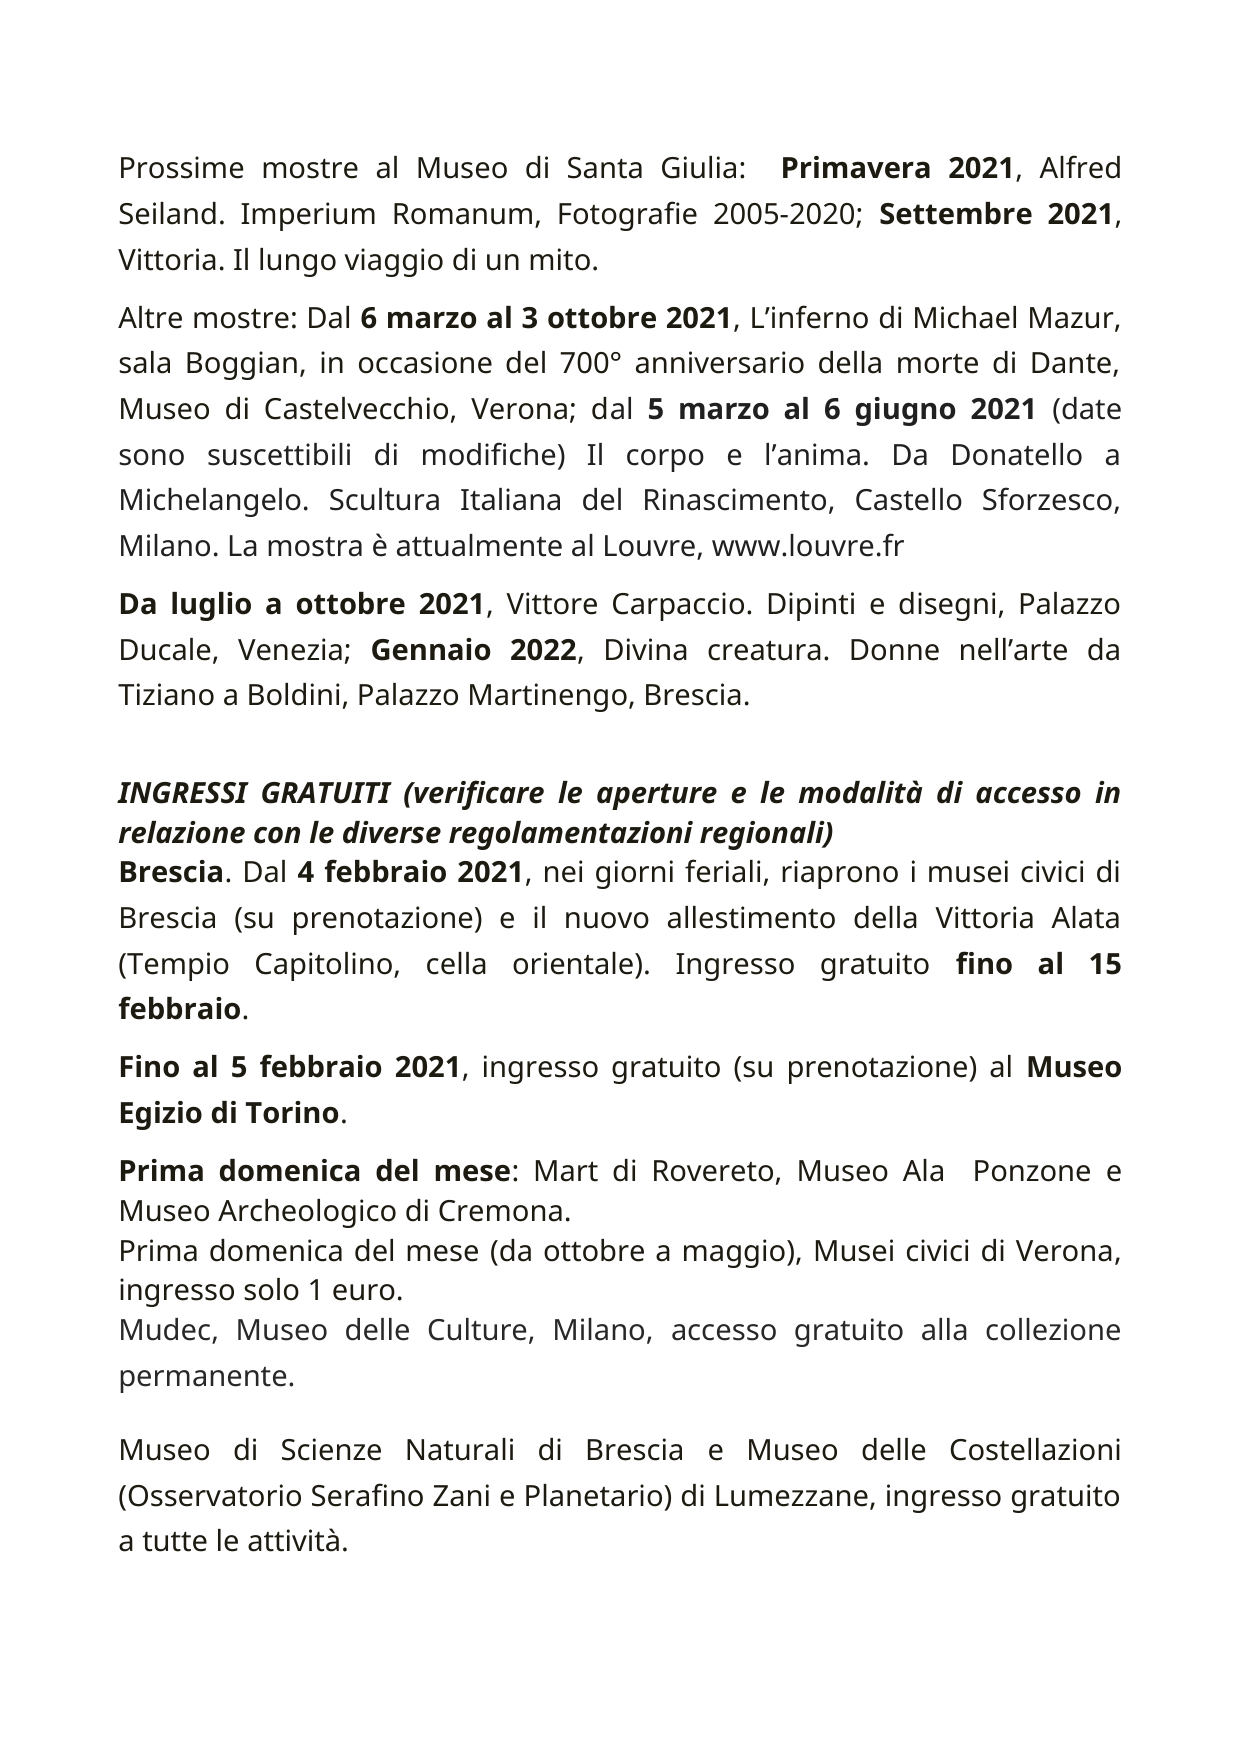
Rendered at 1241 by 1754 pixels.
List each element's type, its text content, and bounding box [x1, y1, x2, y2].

title Prima domenica del mese: Mart di Rovereto, Museo Ala Ponzone e Museo Archeologico di Cremona. [118, 1150, 1122, 1230]
text Altre mostre: Dal 6 marzo al 3 ottobre 2021, L’inferno di Michael Mazur, sala Boggian, in occasione del 700° anniversario della morte di Dante, Museo di Castelvecchio, Verona; dal 5 marzo al 6 giugno 2021 (date sono suscettibili di modifiche) Il corpo e l’anima. Da Donatello a Michelangelo. Scultura Italiana del Rinascimento, Castello Sforzesco, Milano. La mostra è attualmente al Louvre, www.louvre.fr [118, 297, 1122, 565]
text INGRESSI GRATUITI (verificare le aperture e le modalità di accesso in relazione con le diverse regolamentazioni regionali) [118, 772, 1122, 852]
text Brescia. Dal 4 febbraio 2021, nei giorni feriali, riaprono i musei civici di Brescia (su prenotazione) e il nuovo allestimento della Vittoria Alata (Tempio Capitolino, cella orientale). Ingresso gratuito fino al 15 febbraio. [118, 852, 1122, 1028]
text Da luglio a ottobre 2021, Vittore Carpaccio. Dipinti e disegni, Palazzo Ducale, Venezia; Gennaio 2022, Divina creatura. Donne nell’arte da Tiziano a Boldini, Palazzo Martinengo, Brescia. [118, 583, 1122, 714]
text Mudec, Museo delle Culture, Milano, accesso gratuito alla collezione permanente. [118, 1309, 1122, 1394]
text Fino al 5 febbraio 2021, ingresso gratuito (su prenotazione) al Museo Egizio di Torino. [118, 1047, 1122, 1132]
text Museo di Scienze Naturali di Brescia e Museo delle Costellazioni (Osservatorio Serafino Zani e Planetario) di Lumezzane, ingresso gratuito a tutte le attività. [118, 1429, 1122, 1560]
title Prima domenica del mese (da ottobre a maggio), Musei civici di Verona, ingresso solo 1 euro. [118, 1230, 1122, 1309]
text Prossime mostre al Museo di Santa Giulia: Primavera 2021, Alfred Seiland. Imperium Romanum, Fotografie 2005-2020; Settembre 2021, Vittoria. Il lungo viaggio di un mito. [118, 148, 1122, 278]
